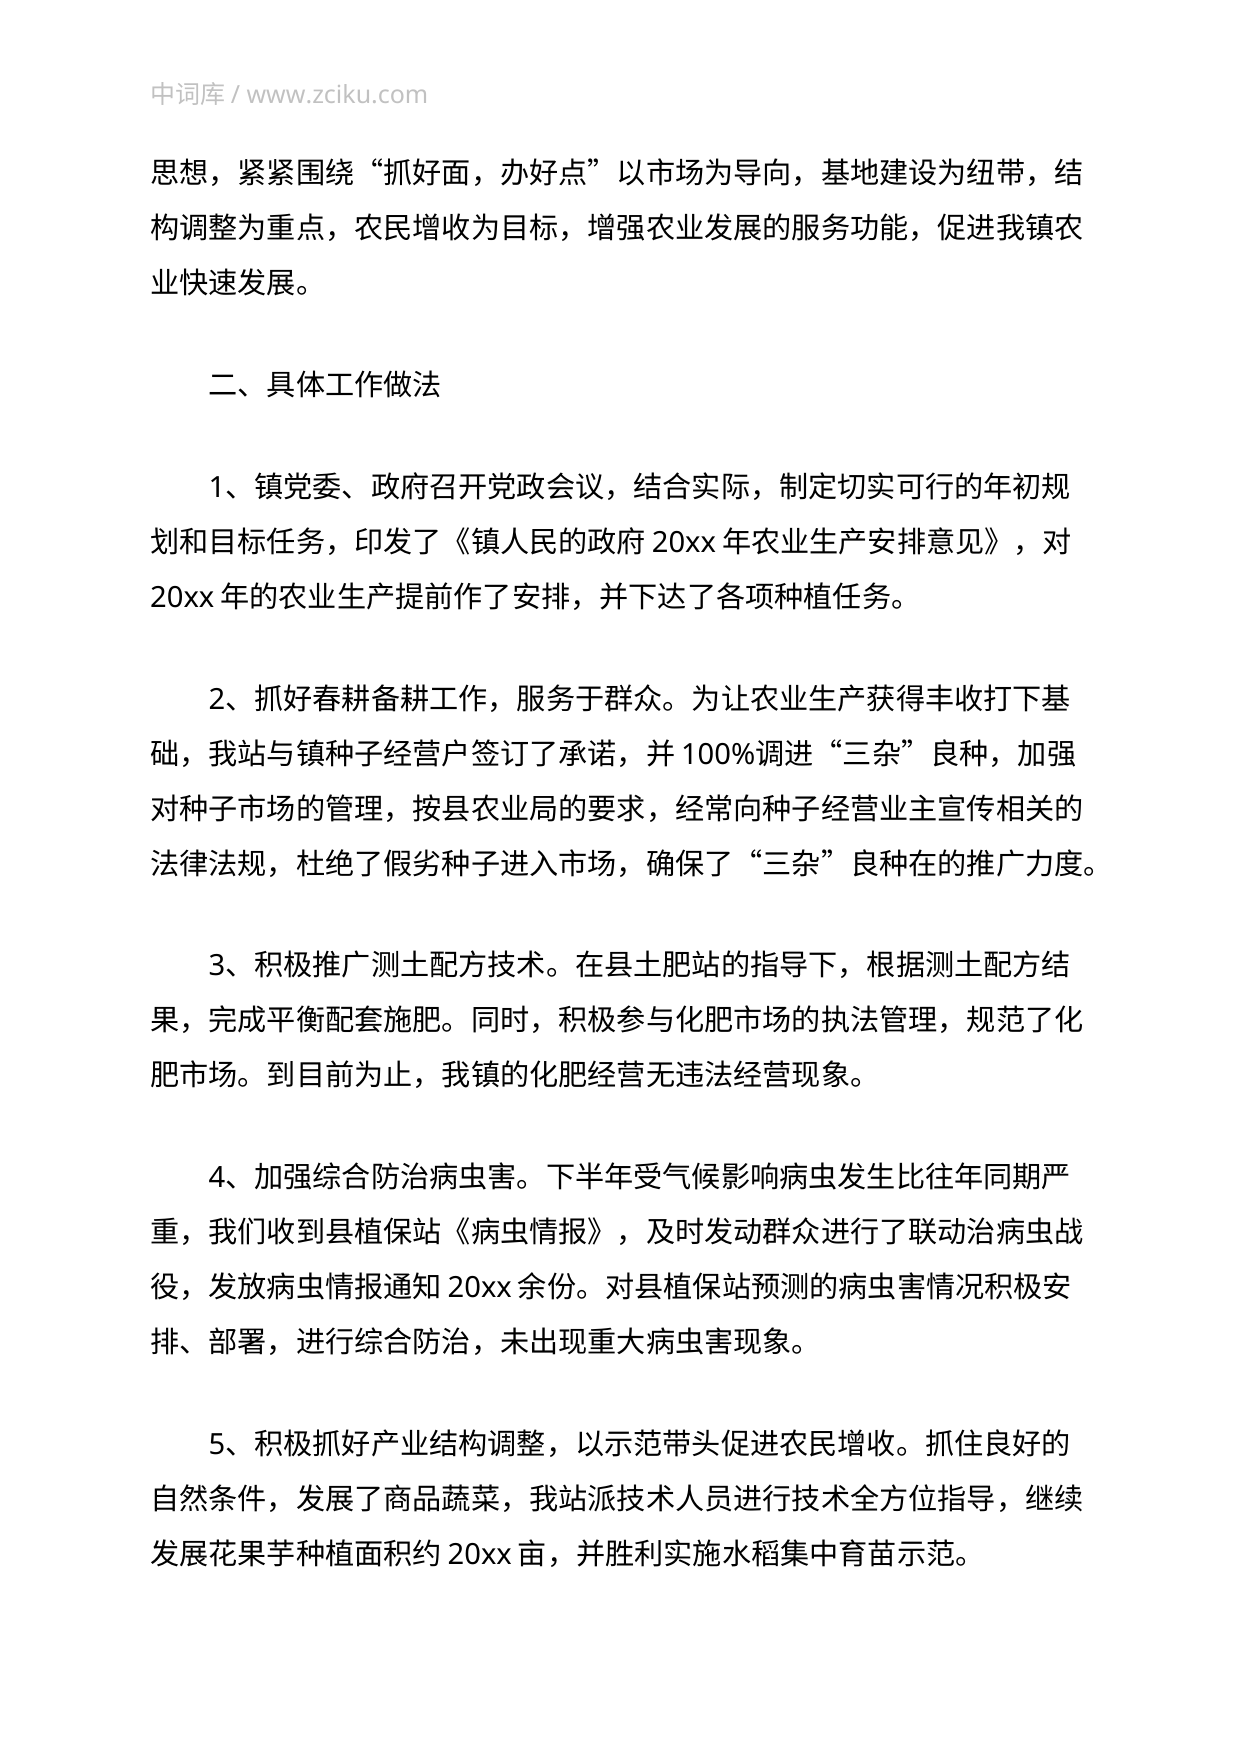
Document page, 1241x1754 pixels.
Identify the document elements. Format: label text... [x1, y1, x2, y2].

text 1、镇党委、政府召开党政会议，结合实际，制定切实可行的年初规划和目标任务，印发了《镇人民的政府20xx年农业生产安排意见》，对20xx年的农业生产提前作了安排，并下达了各项种植任务。 [150, 463, 1090, 616]
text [150, 150, 1090, 302]
text 5、积极抓好产业结构调整，以示范带头促进农民增收。抓住良好的自然条件，发展了商品蔬菜，我站派技术人员进行技术全方位指导，继续发展花果芋种植面积约20xx亩，并胜利实施水稻集中育苗示范。 [150, 1420, 1090, 1573]
text 4、加强综合防治病虫害。下半年受气候影响病虫发生比往年同期严重，我们收到县植保站《病虫情报》，及时发动群众进行了联动治病虫战役，发放病虫情报通知20xx余份。对县植保站预测的病虫害情况积极安排、部署，进行综合防治，未出现重大病虫害现象。 [150, 1154, 1090, 1361]
text 2、抓好春耕备耕工作，服务于群众。为让农业生产获得丰收打下基础，我站与镇种子经营户签订了承诺，并100%调进“三杂”良种，加强对种子市场的管理，按县农业局的要求，经常向种子经营业主宣传相关的法律法规，杜绝了假劣种子进入市场，确保了“三杂”良种在的推广力度。 [150, 675, 1090, 882]
text 二、具体工作做法 [150, 362, 1090, 404]
text 3、积极推广测土配方技术。在县土肥站的指导下，根据测土配方结果，完成平衡配套施肥。同时，积极参与化肥市场的执法管理，规范了化肥市场。到目前为止，我镇的化肥经营无违法经营现象。 [150, 942, 1090, 1094]
